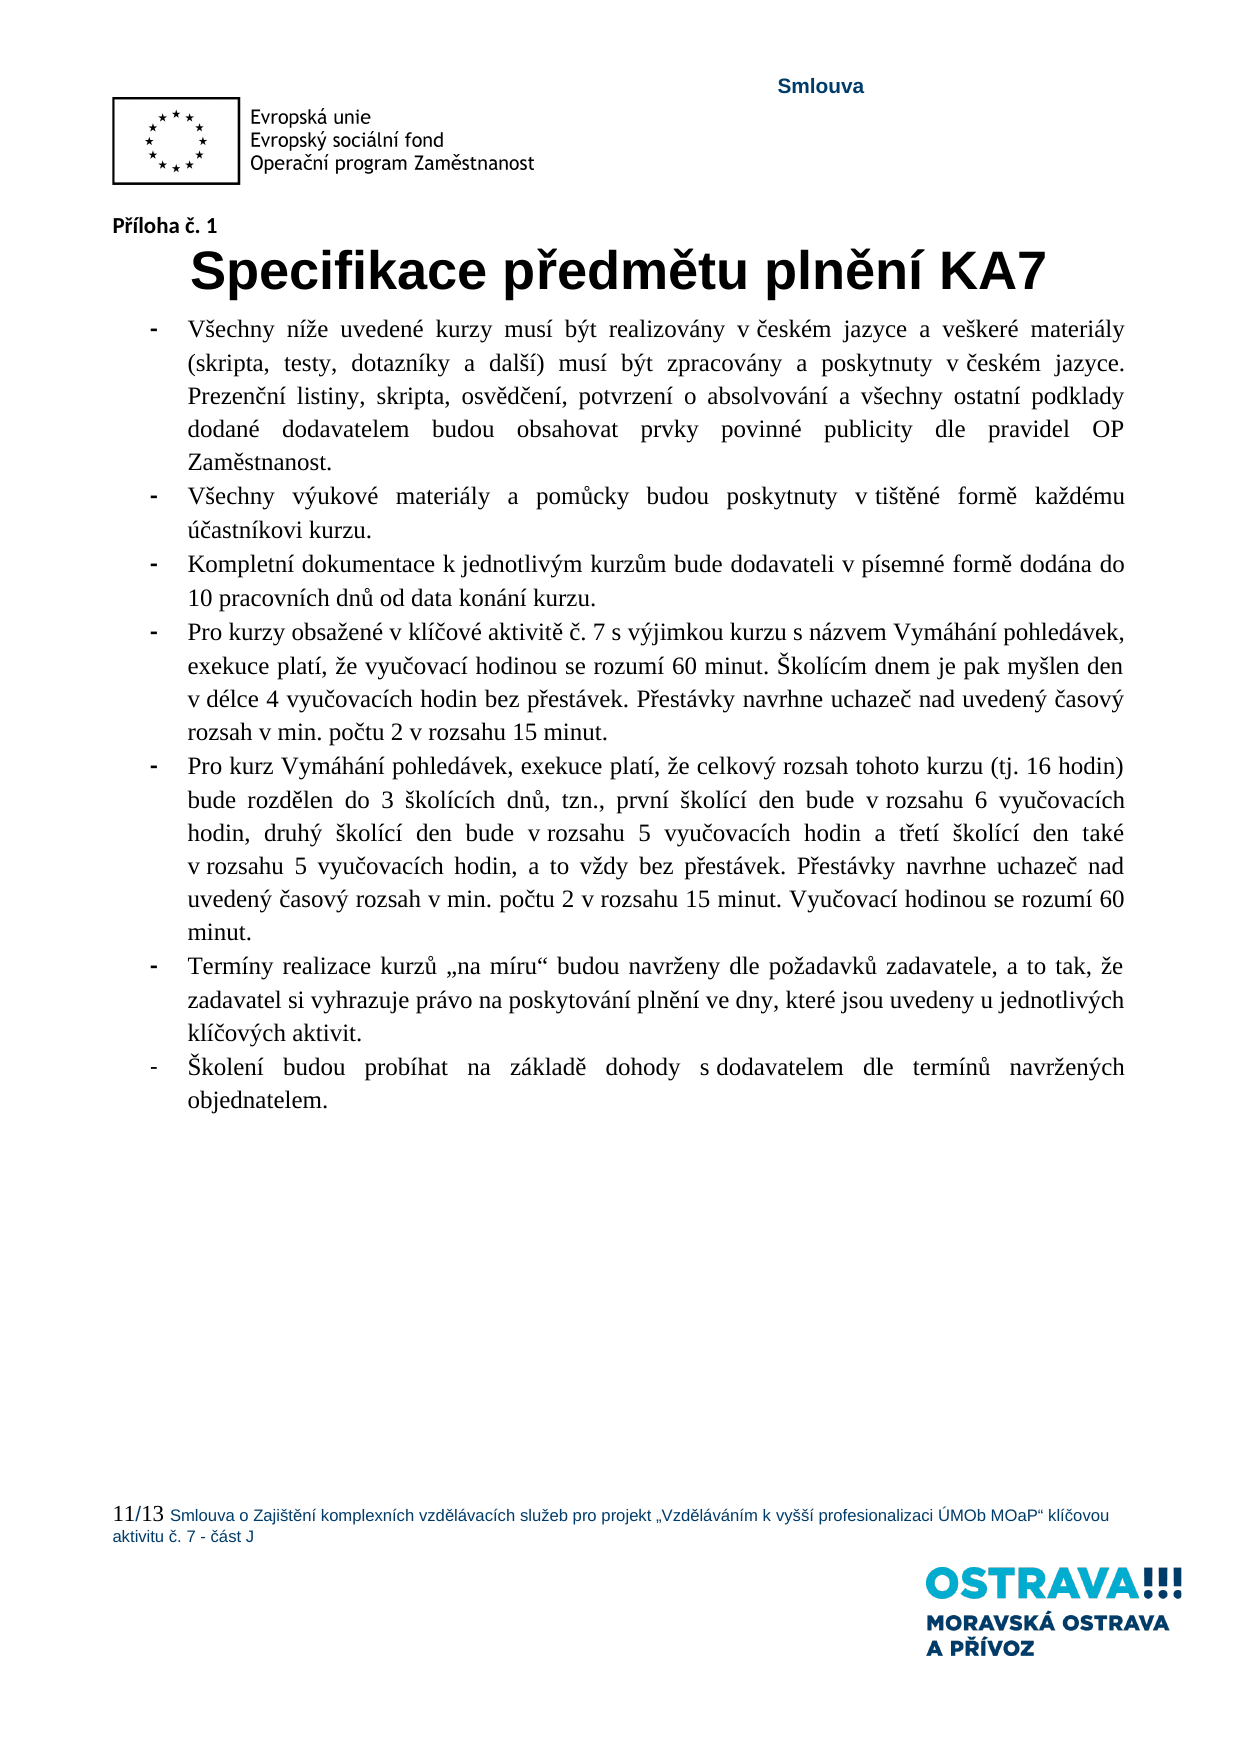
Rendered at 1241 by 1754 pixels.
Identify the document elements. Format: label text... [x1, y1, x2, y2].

text Specifikace předmětu plnění KA7 [112, 239, 1125, 301]
list Pro kurz Vymáhání pohledávek, exekuce platí, že celkový rozsah tohoto kurzu (tj. 16 hodin) bude rozdělen do 3 školících dnů, tzn., první školící den bude v rozsahu 6 vyučovacích hodin, druhý školící den bude v rozsahu 5 vyučovacích hodin a třetí školící den také v rozsahu 5 vyučovacích hodin, a to vždy bez přestávek. Přestávky navrhne uchazeč nad uvedený časový rozsah v min. počtu 2 v rozsahu 15 minut. Vyučovací hodinou se rozumí 60 minut. [150, 750, 1125, 946]
picture [112, 97, 534, 185]
list Školení budou probíhat na základě dohody s dodavatelem dle termínů navržených objednatelem. [150, 1051, 1125, 1114]
list Všechny výukové materiály a pomůcky budou poskytnuty v tištěné formě každému účastníkovi kurzu. [150, 481, 1125, 544]
list Pro kurzy obsažené v klíčové aktivitě č. 7 s výjimkou kurzu s názvem Vymáhání pohledávek, exekuce platí, že vyučovací hodinou se rozumí 60 minut. Školícím dnem je pak myšlen den v délce 4 vyučovacích hodin bez přestávek. Přestávky navrhne uchazeč nad uvedený časový rozsah v min. počtu 2 v rozsahu 15 minut. [150, 616, 1125, 746]
list Termíny realizace kurzů „na míru“ budou navrženy dle požadavků zadavatele, a to tak, že zadavatel si vyhrazuje právo na poskytování plnění ve dny, které jsou uvedeny u jednotlivých klíčových aktivit. [150, 950, 1125, 1046]
text Příloha č. 1 [112, 211, 1125, 239]
list Všechny níže uvedené kurzy musí být realizovány v českém jazyce a veškeré materiály (skripta, testy, dotazníky a další) musí být zpracovány a poskytnuty v českém jazyce. Prezenční listiny, skripta, osvědčení, potvrzení o absolvování a všechny ostatní podklady dodané dodavatelem budou obsahovat prvky povinné publicity dle pravidel OP Zaměstnanost. [150, 314, 1125, 476]
picture [926, 1567, 1182, 1656]
list Kompletní dokumentace k jednotlivým kurzům bude dodavateli v písemné formě dodána do 10 pracovních dnů od data konání kurzu. [150, 548, 1125, 612]
